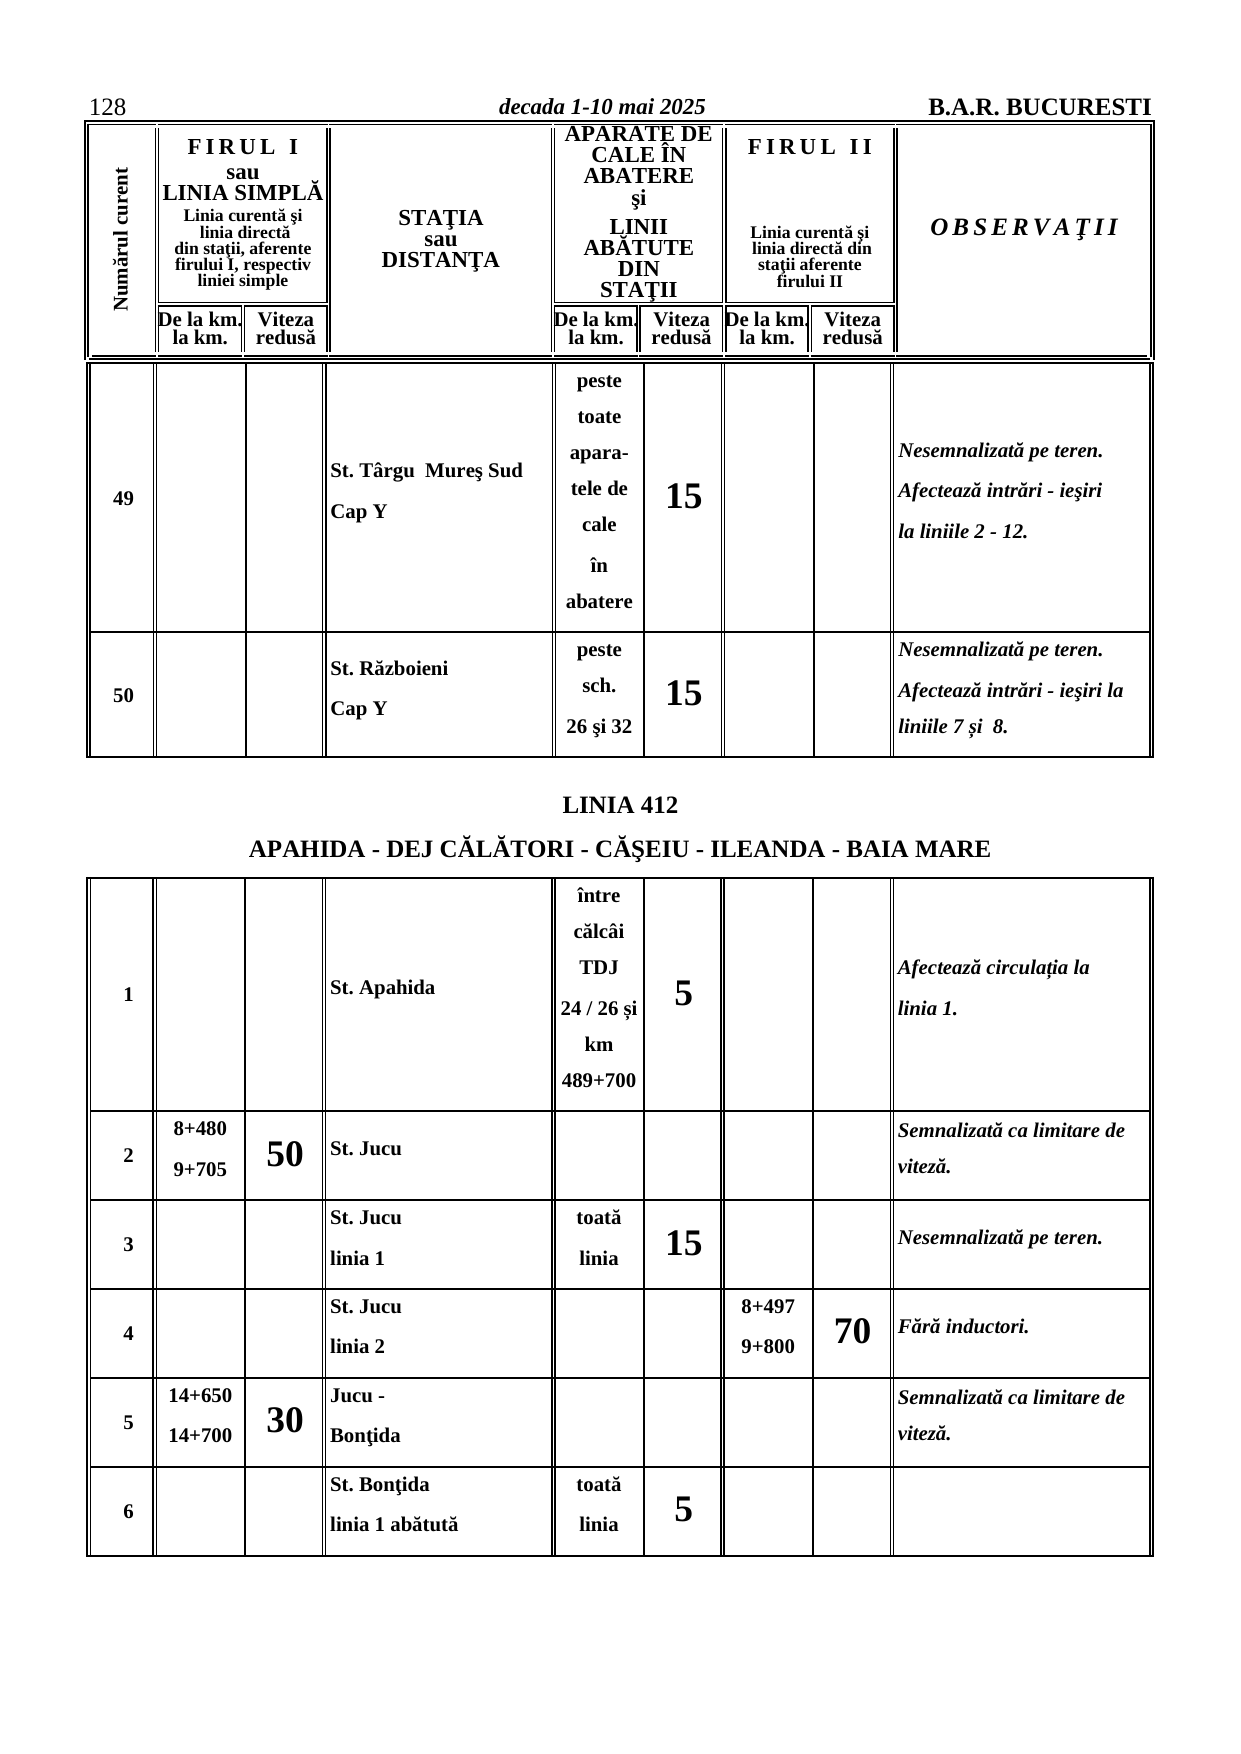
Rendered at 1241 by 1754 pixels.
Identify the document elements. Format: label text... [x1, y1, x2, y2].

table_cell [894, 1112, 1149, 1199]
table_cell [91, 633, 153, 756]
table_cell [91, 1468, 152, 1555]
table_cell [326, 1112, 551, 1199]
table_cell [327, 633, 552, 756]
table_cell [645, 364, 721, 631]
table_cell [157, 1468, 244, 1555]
subtitle APAHIDA - DEJ CĂLĂTORI - CĂŞEIU - ILEANDA - BAIA MARE [89, 834, 1152, 862]
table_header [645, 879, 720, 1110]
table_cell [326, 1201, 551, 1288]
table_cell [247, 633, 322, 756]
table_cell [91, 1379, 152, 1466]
subtitle LINIA 412 [89, 791, 1152, 819]
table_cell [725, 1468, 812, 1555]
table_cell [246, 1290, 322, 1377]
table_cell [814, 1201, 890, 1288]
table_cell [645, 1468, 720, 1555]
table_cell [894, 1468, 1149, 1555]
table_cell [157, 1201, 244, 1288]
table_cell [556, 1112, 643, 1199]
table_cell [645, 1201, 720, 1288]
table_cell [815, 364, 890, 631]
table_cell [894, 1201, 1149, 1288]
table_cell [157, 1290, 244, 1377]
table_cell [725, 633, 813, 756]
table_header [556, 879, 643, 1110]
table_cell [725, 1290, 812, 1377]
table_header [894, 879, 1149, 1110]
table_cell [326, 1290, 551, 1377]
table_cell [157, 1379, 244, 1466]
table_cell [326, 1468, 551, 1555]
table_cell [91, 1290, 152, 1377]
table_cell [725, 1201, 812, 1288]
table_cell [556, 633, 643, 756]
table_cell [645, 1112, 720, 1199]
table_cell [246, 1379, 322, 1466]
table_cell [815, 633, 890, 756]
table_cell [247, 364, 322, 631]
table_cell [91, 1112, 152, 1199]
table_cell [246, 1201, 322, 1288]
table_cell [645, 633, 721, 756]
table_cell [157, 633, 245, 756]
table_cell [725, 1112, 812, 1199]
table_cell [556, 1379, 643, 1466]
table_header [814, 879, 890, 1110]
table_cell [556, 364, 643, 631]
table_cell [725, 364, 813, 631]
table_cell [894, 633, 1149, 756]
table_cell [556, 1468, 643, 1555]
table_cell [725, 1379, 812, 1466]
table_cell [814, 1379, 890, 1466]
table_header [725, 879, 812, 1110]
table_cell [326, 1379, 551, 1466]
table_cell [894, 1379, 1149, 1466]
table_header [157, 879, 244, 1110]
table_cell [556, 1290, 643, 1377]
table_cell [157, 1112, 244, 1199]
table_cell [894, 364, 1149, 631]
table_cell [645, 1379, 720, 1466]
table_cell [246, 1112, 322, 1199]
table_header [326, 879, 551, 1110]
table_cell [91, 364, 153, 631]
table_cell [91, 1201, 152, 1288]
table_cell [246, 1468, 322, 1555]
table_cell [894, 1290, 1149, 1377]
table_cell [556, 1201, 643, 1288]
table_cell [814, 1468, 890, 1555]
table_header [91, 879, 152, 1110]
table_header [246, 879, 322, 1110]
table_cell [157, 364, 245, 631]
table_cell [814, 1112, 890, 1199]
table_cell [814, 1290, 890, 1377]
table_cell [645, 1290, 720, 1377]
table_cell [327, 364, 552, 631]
